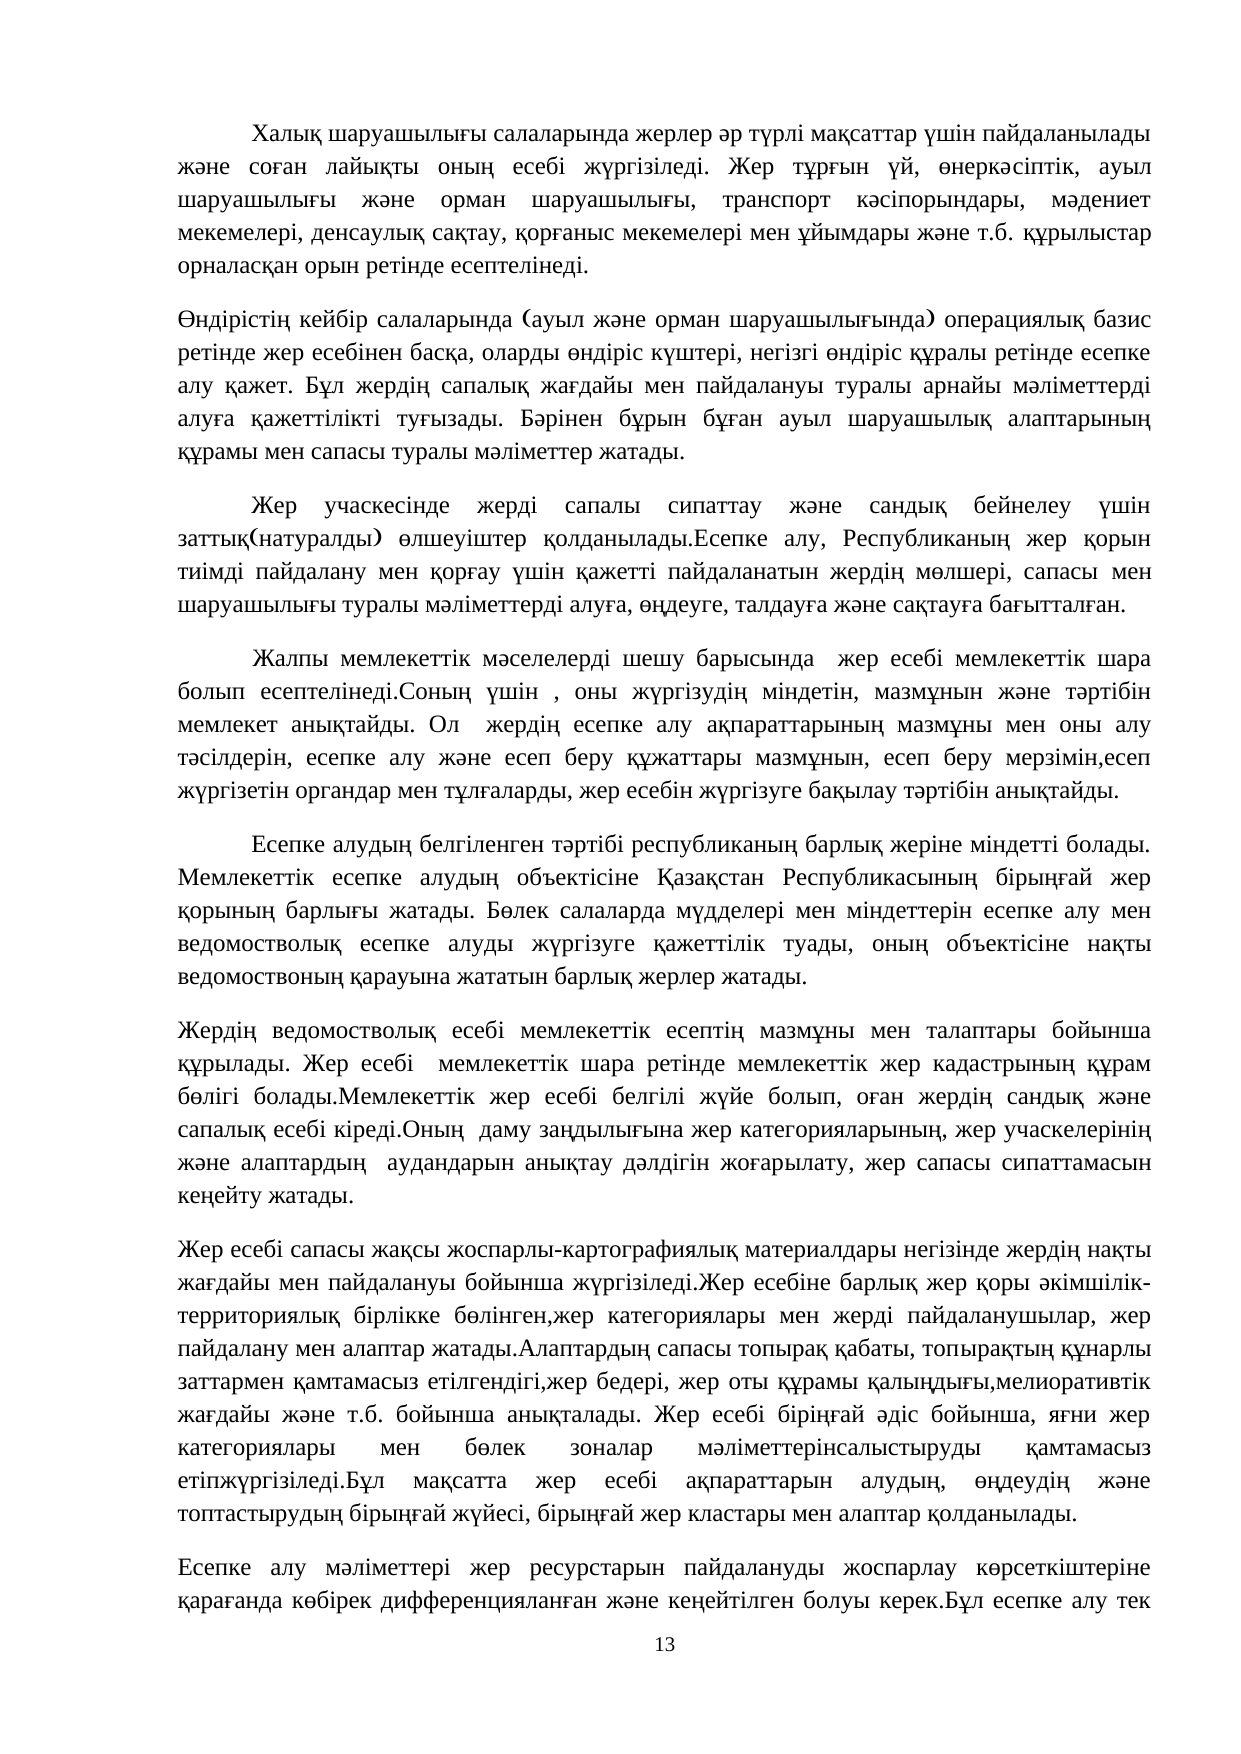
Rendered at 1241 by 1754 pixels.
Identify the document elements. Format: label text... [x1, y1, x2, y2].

text Жалпы мемлекеттік мәселелерді шешу барысында жер есебі мемлекеттік шара болып есептелінеді.Соның үшін , оны жүргізудің міндетін, мазмұнын және тәртібін мемлекет анықтайды. Ол жердің есепке алу ақпараттарының мазмұны мен оны алу тәсілдерін, есепке алу және есеп беру құжаттары мазмұнын, есеп беру мерзімін,есеп жүргізетін органдар мен тұлғаларды, жер есебін жүргізуге бақылау тәртібін анықтайды. [177, 643, 1152, 804]
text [177, 1552, 1152, 1613]
text Жердің ведомостволық есебі мемлекеттік есептің мазмұны мен талаптары бойынша құрылады. Жер есебі мемлекеттік шара ретінде мемлекеттік жер кадастрының құрам бөлігі болады.Мемлекеттік жер есебі белгілі жүйе болып, оған жердің сандық және сапалық есебі кіреді.Оның даму заңдылығына жер категорияларының, жер учаскелерінің және алаптардың аудандарын анықтау дәлдігін жоғарылату, жер сапасы сипаттамасын кеңейту жатады. [177, 1015, 1152, 1209]
text Жер есебі сапасы жақсы жоспарлы-картографиялық материалдары негізінде жердің нақты жағдайы мен пайдалануы бойынша жүргізіледі.Жер есебіне барлық жер қоры әкімшілік-территориялық бірлікке бөлінген,жер категориялары мен жерді пайдаланушылар, жер пайдалану мен алаптар жатады.Алаптардың сапасы топырақ қабаты, топырақтың құнарлы заттармен қамтамасыз етілгендігі,жер бедері, жер оты құрамы қалыңдығы,мелиоративтік жағдайы және т.б. бойынша анықталады. Жер есебі біріңғай әдіс бойынша, яғни жер категориялары мен бөлек зоналар мәліметтерінсалыстыруды қамтамасыз етіпжүргізіледі.Бұл мақсатта жер есебі ақпараттарын алудың, өңдеудің және топтастырудың бірыңғай жүйесі, бірыңғай жер кластары мен алаптар қолданылады. [177, 1234, 1152, 1527]
text Өндірістің кейбір салаларында ауыл және орман шаруашылығында операциялық базис ретінде жер есебінен басқа, оларды өндіріс күштері, негізгі өндіріс құралы ретінде есепке алу қажет. Бұл жердің сапалық жағдайы мен пайдалануы туралы арнайы мәліметтерді алуға қажеттілікті туғызады. Бәрінен бұрын бұған ауыл шаруашылық алаптарының құрамы мен сапасы туралы мәліметтер жатады. [177, 304, 1152, 465]
text Есепке алудың белгіленген тәртібі республиканың барлық жеріне міндетті болады. Мемлекеттік есепке алудың объектісіне Қазақстан Республикасының бірыңғай жер қорының барлығы жатады. Бөлек салаларда мүдделері мен міндеттерін есепке алу мен ведомостволық есепке алуды жүргізуге қажеттілік туады, оның объектісіне нақты ведомоствоның қарауына жататын барлық жерлер жатады. [177, 829, 1152, 990]
text Жер учаскесінде жерді сапалы сипаттау және сандық бейнелеу үшін заттықнатуралды өлшеуіштер қолданылады.Есепке алу, Республиканың жер қорын тиімді пайдалану мен қорғау үшін қажетті пайдаланатын жердің мөлшері, сапасы мен шаруашылығы туралы мәліметтерді алуға, өңдеуге, талдауға және сақтауға бағытталған. [177, 490, 1152, 618]
text Халық шаруашылығы салаларында жерлер әр түрлі мақсаттар үшін пайдаланылады және соған лайықты оның есебі жүргізіледі. Жер тұрғын үй, өнеркәсіптік, ауыл шаруашылығы және орман шаруашылығы, транспорт кәсіпорындары, мәдениет мекемелері, денсаулық сақтау, қорғаныс мекемелері мен ұйымдары және т.б. құрылыстар орналасқан орын ретінде есептелінеді. [177, 118, 1152, 279]
